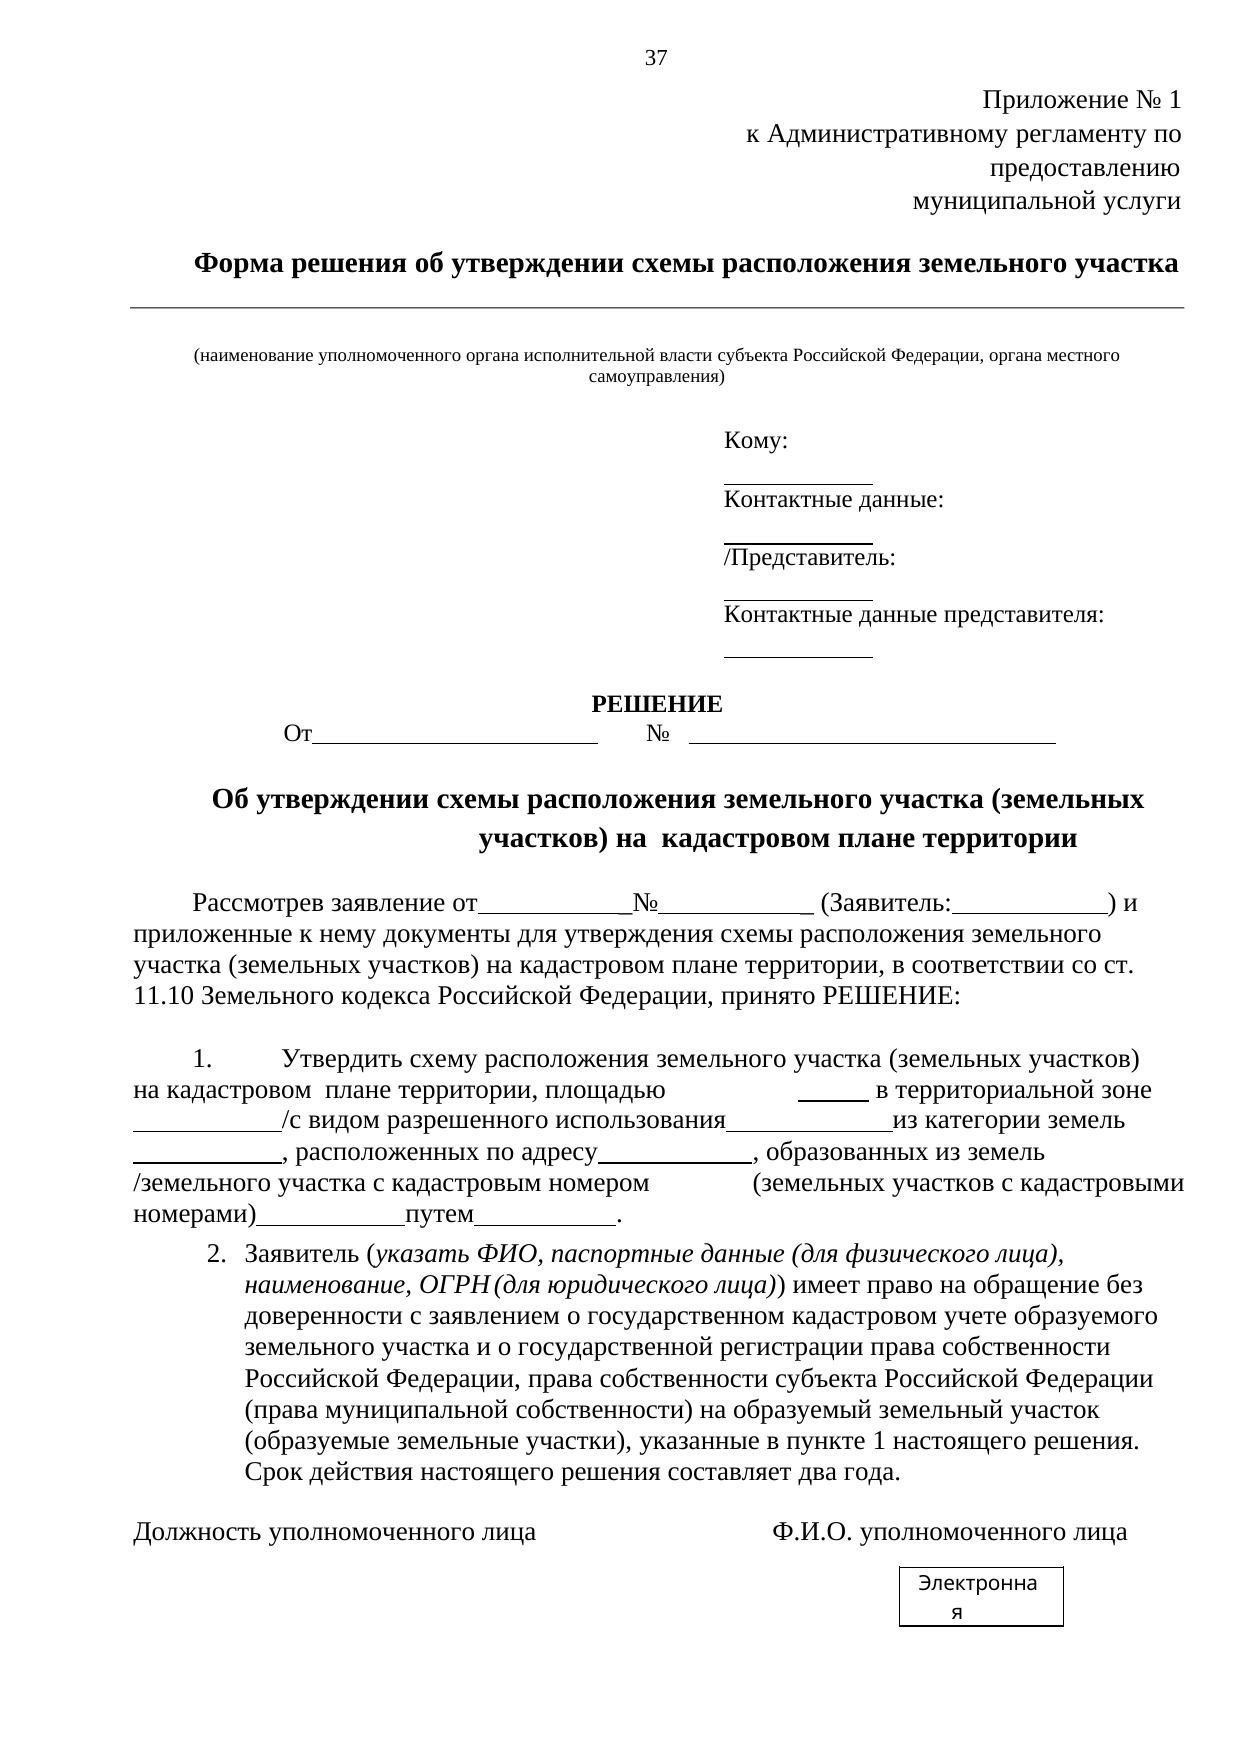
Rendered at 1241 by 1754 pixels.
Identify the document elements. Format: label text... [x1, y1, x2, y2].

text Кому: [333, 425, 1179, 454]
text Должность уполномоченного лица Ф.И.О. уполномоченного лица [133, 1515, 1211, 1546]
text Контактные данные представителя: [724, 596, 1211, 627]
text , расположенных по адресу , образованных из земель /земельного участка с кадастровым номером (земельных участков с кадастровыми [133, 1135, 1188, 1198]
text Приложение № 1 к Административному регламенту по предоставлению [721, 83, 1182, 183]
text 11.10 Земельного кодекса Российской Федерации, принято РЕШЕНИЕ: [133, 979, 1211, 1011]
text РЕШЕНИЕ [135, 689, 1180, 718]
list Заявитель (указать ФИО, паспортные данные (для физического лица), наименование, ОГРН (для юридического лица)) имеет право на обращение без доверенности с заявлением о государственном кадастровом учете образуемого земельного участка и о государственной регистрации права собственности Российской Федерации, права собственности субъекта Российской Федерации (права муниципальной собственности) на образуемый земельный участок (образуемые земельные участки), указанные в пункте 1 настоящего решения. Срок действия настоящего решения составляет два года. [207, 1237, 1182, 1486]
text Контактные данные: [724, 480, 1211, 513]
text Рассмотрев заявление от _№ _ (Заявитель: ) и приложенные к нему документы для утверждения схемы расположения земельного участка (земельных участков) на кадастровом плане территории, в соответствии со ст. [133, 886, 1138, 979]
text /Представитель: [724, 539, 1211, 570]
text муниципальной услуги [119, 186, 1181, 216]
text Об утверждении схемы расположения земельного участка (земельных участков) на кадастровом плане территории [211, 781, 1166, 853]
list Утвердить схему расположения земельного участка (земельных участков) на кадастровом плане территории, площадью в территориальной зоне [133, 1042, 1172, 1104]
text (наименование уполномоченного органа исполнительной власти субъекта Российской Федерации, органа местного самоуправления) [194, 344, 1166, 387]
text /с видом разрешенного использования из категории земель [133, 1104, 1211, 1135]
text номерами) путем . [133, 1198, 1211, 1229]
text От № [128, 718, 1211, 747]
text Форма решения об утверждении схемы расположения земельного участка [193, 245, 1179, 278]
